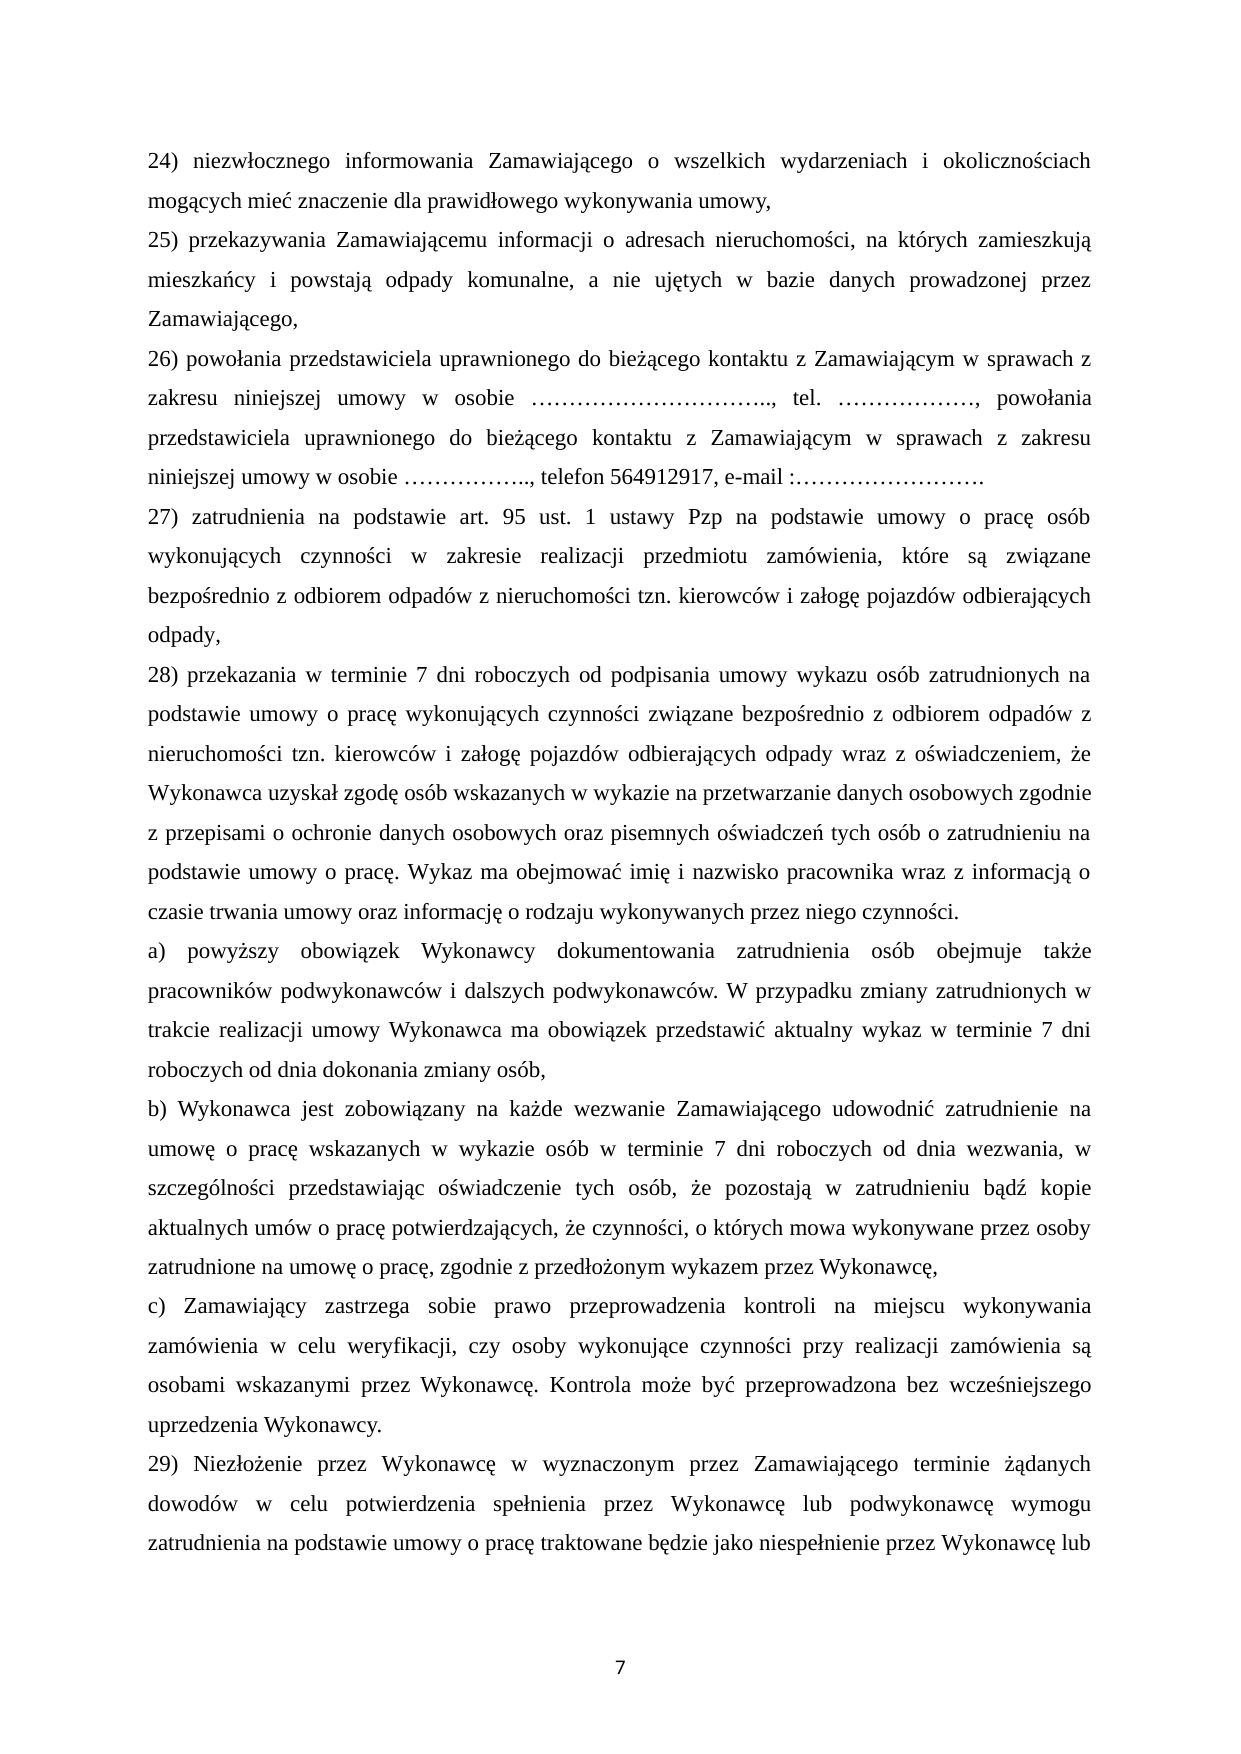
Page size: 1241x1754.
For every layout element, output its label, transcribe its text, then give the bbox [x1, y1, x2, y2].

text c) Zamawiający zastrzega sobie prawo przeprowadzenia kontroli na miejscu wykonywania zamówienia w celu weryfikacji, czy osoby wykonujące czynności przy realizacji zamówienia są osobami wskazanymi przez Wykonawcę. Kontrola może być przeprowadzona bez wcześniejszego uprzedzenia Wykonawcy. [148, 1292, 1093, 1437]
text 24) niezwłocznego informowania Zamawiającego o wszelkich wydarzeniach i okolicznościach mogących mieć znaczenie dla prawidłowego wykonywania umowy, [148, 148, 1093, 213]
text 28) przekazania w terminie 7 dni roboczych od podpisania umowy wykazu osób zatrudnionych na podstawie umowy o pracę wykonujących czynności związane bezpośrednio z odbiorem odpadów z nieruchomości tzn. kierowców i załogę pojazdów odbierających odpady wraz z oświadczeniem, że Wykonawca uzyskał zgodę osób wskazanych w wykazie na przetwarzanie danych osobowych zgodnie z przepisami o ochronie danych osobowych oraz pisemnych oświadczeń tych osób o zatrudnieniu na podstawie umowy o pracę. Wykaz ma obejmować imię i nazwisko pracownika wraz z informacją o czasie trwania umowy oraz informację o rodzaju wykonywanych przez niego czynności. [148, 661, 1093, 924]
text 27) zatrudnienia na podstawie art. 95 ust. 1 ustawy Pzp na podstawie umowy o pracę osób wykonujących czynności w zakresie realizacji przedmiotu zamówienia, które są związane bezpośrednio z odbiorem odpadów z nieruchomości tzn. kierowców i załogę pojazdów odbierających odpady, [148, 503, 1093, 648]
text b) Wykonawca jest zobowiązany na każde wezwanie Zamawiającego udowodnić zatrudnienie na umowę o pracę wskazanych w wykazie osób w terminie 7 dni roboczych od dnia wezwania, w szczególności przedstawiając oświadczenie tych osób, że pozostają w zatrudnieniu bądź kopie aktualnych umów o pracę potwierdzających, że czynności, o których mowa wykonywane przez osoby zatrudnione na umowę o pracę, zgodnie z przedłożonym wykazem przez Wykonawcę, [148, 1095, 1093, 1279]
text 25) przekazywania Zamawiającemu informacji o adresach nieruchomości, na których zamieszkują mieszkańcy i powstają odpady komunalne, a nie ujętych w bazie danych prowadzonej przez Zamawiającego, [148, 227, 1093, 332]
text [148, 1450, 1093, 1556]
text a) powyższy obowiązek Wykonawcy dokumentowania zatrudnienia osób obejmuje także pracowników podwykonawców i dalszych podwykonawców. W przypadku zmiany zatrudnionych w trakcie realizacji umowy Wykonawca ma obowiązek przedstawić aktualny wykaz w terminie 7 dni roboczych od dnia dokonania zmiany osób, [148, 937, 1093, 1082]
text 26) powołania przedstawiciela uprawnionego do bieżącego kontaktu z Zamawiającym w sprawach z zakresu niniejszej umowy w osobie ………………………….., tel. ………………, powołania przedstawiciela uprawnionego do bieżącego kontaktu z Zamawiającym w sprawach z zakresu niniejszej umowy w osobie …………….., telefon 564912917, e-mail :……………………. [148, 345, 1093, 490]
